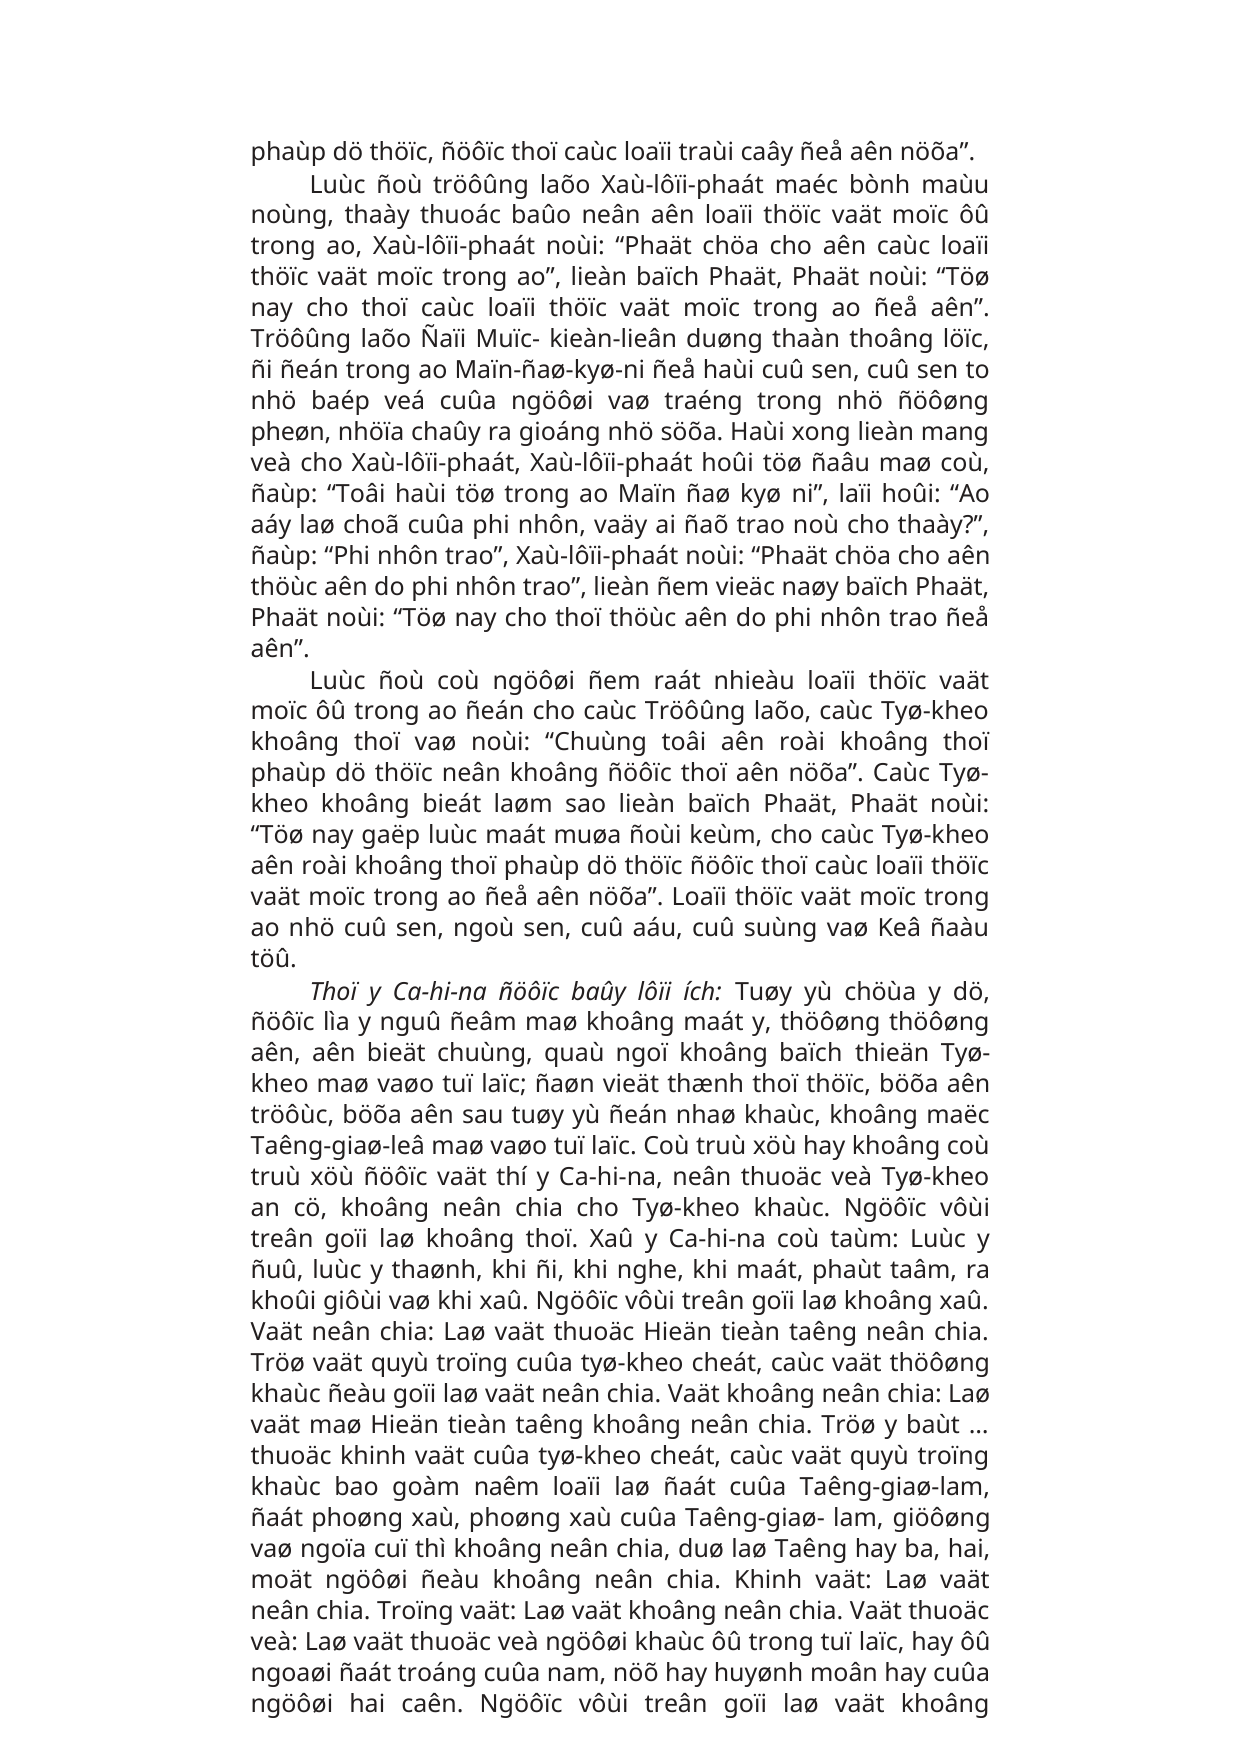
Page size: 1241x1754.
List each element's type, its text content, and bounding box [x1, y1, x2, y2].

text Luùc ñoù coù ngöôøi ñem raát nhieàu loaïi thöïc vaät moïc ôû trong ao ñeán cho caùc Tröôûng laõo, caùc Tyø-kheo khoâng thoï vaø noùi: “Chuùng toâi aên roài khoâng thoï phaùp dö thöïc neân khoâng ñöôïc thoï aên nöõa”. Caùc Tyø-kheo khoâng bieát laøm sao lieàn baïch Phaät, Phaät noùi: “Töø nay gaëp luùc maát muøa ñoùi keùm, cho caùc Tyø-kheo aên roài khoâng thoï phaùp dö thöïc ñöôïc thoï caùc loaïi thöïc vaät moïc trong ao ñeå aên nöõa”. Loaïi thöïc vaät moïc trong ao nhö cuû sen, ngoù sen, cuû aáu, cuû suùng vaø Keâ ñaàu töû. [250, 665, 990, 975]
text phaùp dö thöïc, ñöôïc thoï caùc loaïi traùi caây ñeå aên nöõa”. [250, 134, 1065, 167]
text Luùc ñoù tröôûng laõo Xaù-lôïi-phaát maéc bònh maùu noùng, thaày thuoác baûo neân aên loaïi thöïc vaät moïc ôû trong ao, Xaù-lôïi-phaát noùi: “Phaät chöa cho aên caùc loaïi thöïc vaät moïc trong ao”, lieàn baïch Phaät, Phaät noùi: “Töø nay cho thoï caùc loaïi thöïc vaät moïc trong ao ñeå aên”. Tröôûng laõo Ñaïi Muïc- kieàn-lieân duøng thaàn thoâng löïc, ñi ñeán trong ao Maïn-ñaø-kyø-ni ñeå haùi cuû sen, cuû sen to nhö baép veá cuûa ngöôøi vaø traéng trong nhö ñöôøng pheøn, nhöïa chaûy ra gioáng nhö söõa. Haùi xong lieàn mang veà cho Xaù-lôïi-phaát, Xaù-lôïi-phaát hoûi töø ñaâu maø coù, ñaùp: “Toâi haùi töø trong ao Maïn ñaø kyø ni”, laïi hoûi: “Ao aáy laø choã cuûa phi nhôn, vaäy ai ñaõ trao noù cho thaày?”, ñaùp: “Phi nhôn trao”, Xaù-lôïi-phaát noùi: “Phaät chöa cho aên thöùc aên do phi nhôn trao”, lieàn ñem vieäc naøy baïch Phaät, Phaät noùi: “Töø nay cho thoï thöùc aên do phi nhôn trao ñeå aên”. [250, 168, 990, 665]
